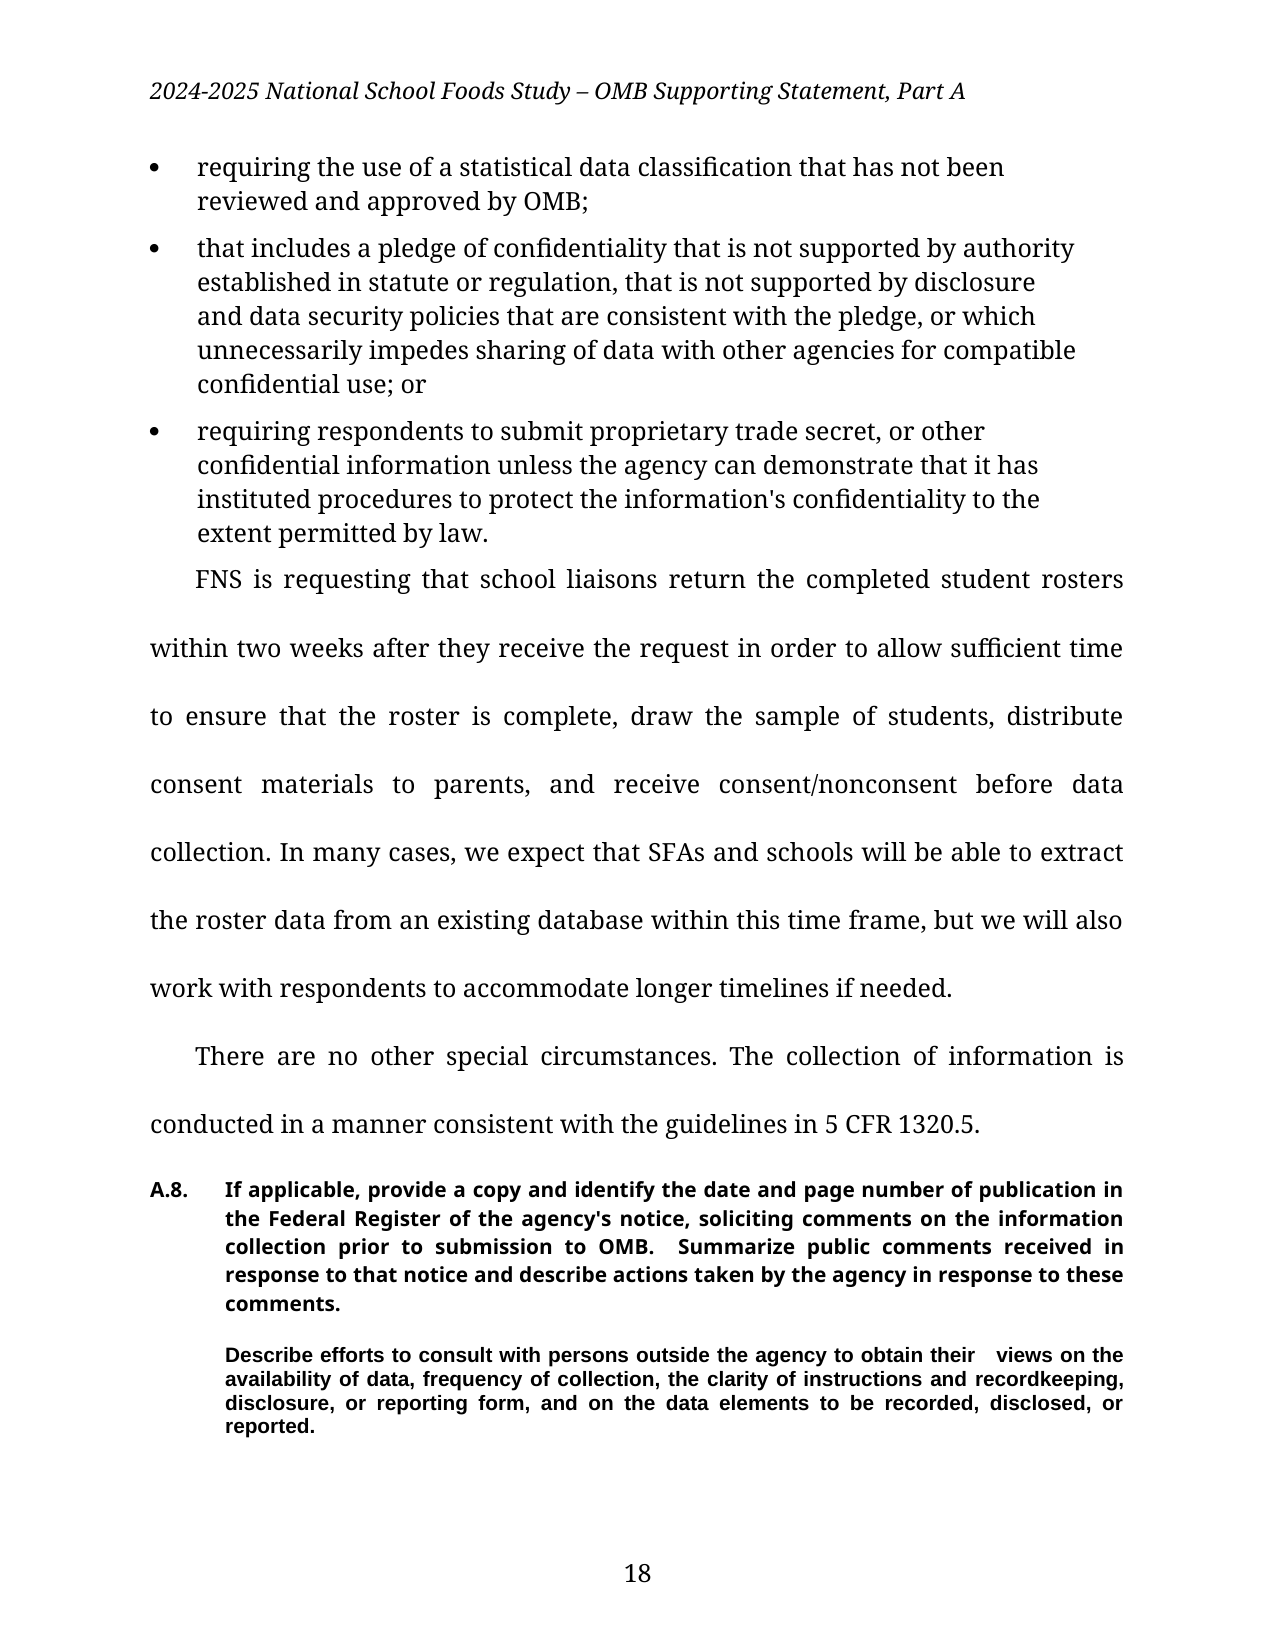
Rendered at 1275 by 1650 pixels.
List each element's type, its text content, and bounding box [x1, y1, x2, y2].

text FNS is requesting that school liaisons return the completed student rosters within two weeks after they receive the request in order to allow sufficient time to ensure that the roster is complete, draw the sample of students, distribute consent materials to parents, and receive consent/nonconsent before data collection. In many cases, we expect that SFAs and schools will be able to extract the roster data from an existing database within this time frame, but we will also work with respondents to accommodate longer timelines if needed. [150, 562, 1125, 1005]
text requiring the use of a statistical data classification that has not been reviewed and approved by OMB; [150, 150, 1087, 218]
text requiring respondents to submit proprietary trade secret, or other confidential information unless the agency can demonstrate that it has instituted procedures to protect the information's confidentiality to the extent permitted by law. [150, 413, 1087, 550]
subtitle A.8. If applicable, provide a copy and identify the date and page number of publication in the Federal Register of the agency's notice, soliciting comments on the information collection prior to submission to OMB. Summarize public comments received in response to that notice and describe actions taken by the agency in response to these comments. [150, 1175, 1125, 1317]
text that includes a pledge of confidentiality that is not supported by authority established in statute or regulation, that is not supported by disclosure and data security policies that are consistent with the pledge, or which unnecessarily impedes sharing of data with other agencies for compatible confidential use; or [150, 231, 1087, 401]
text Describe efforts to consult with persons outside the agency to obtain their views on the availability of data, frequency of collection, the clarity of instructions and recordkeeping, disclosure, or reporting form, and on the data elements to be recorded, disclosed, or reported. [150, 1342, 1125, 1438]
text There are no other special circumstances. The collection of information is conducted in a manner consistent with the guidelines in 5 CFR 1320.5. [150, 1039, 1125, 1141]
